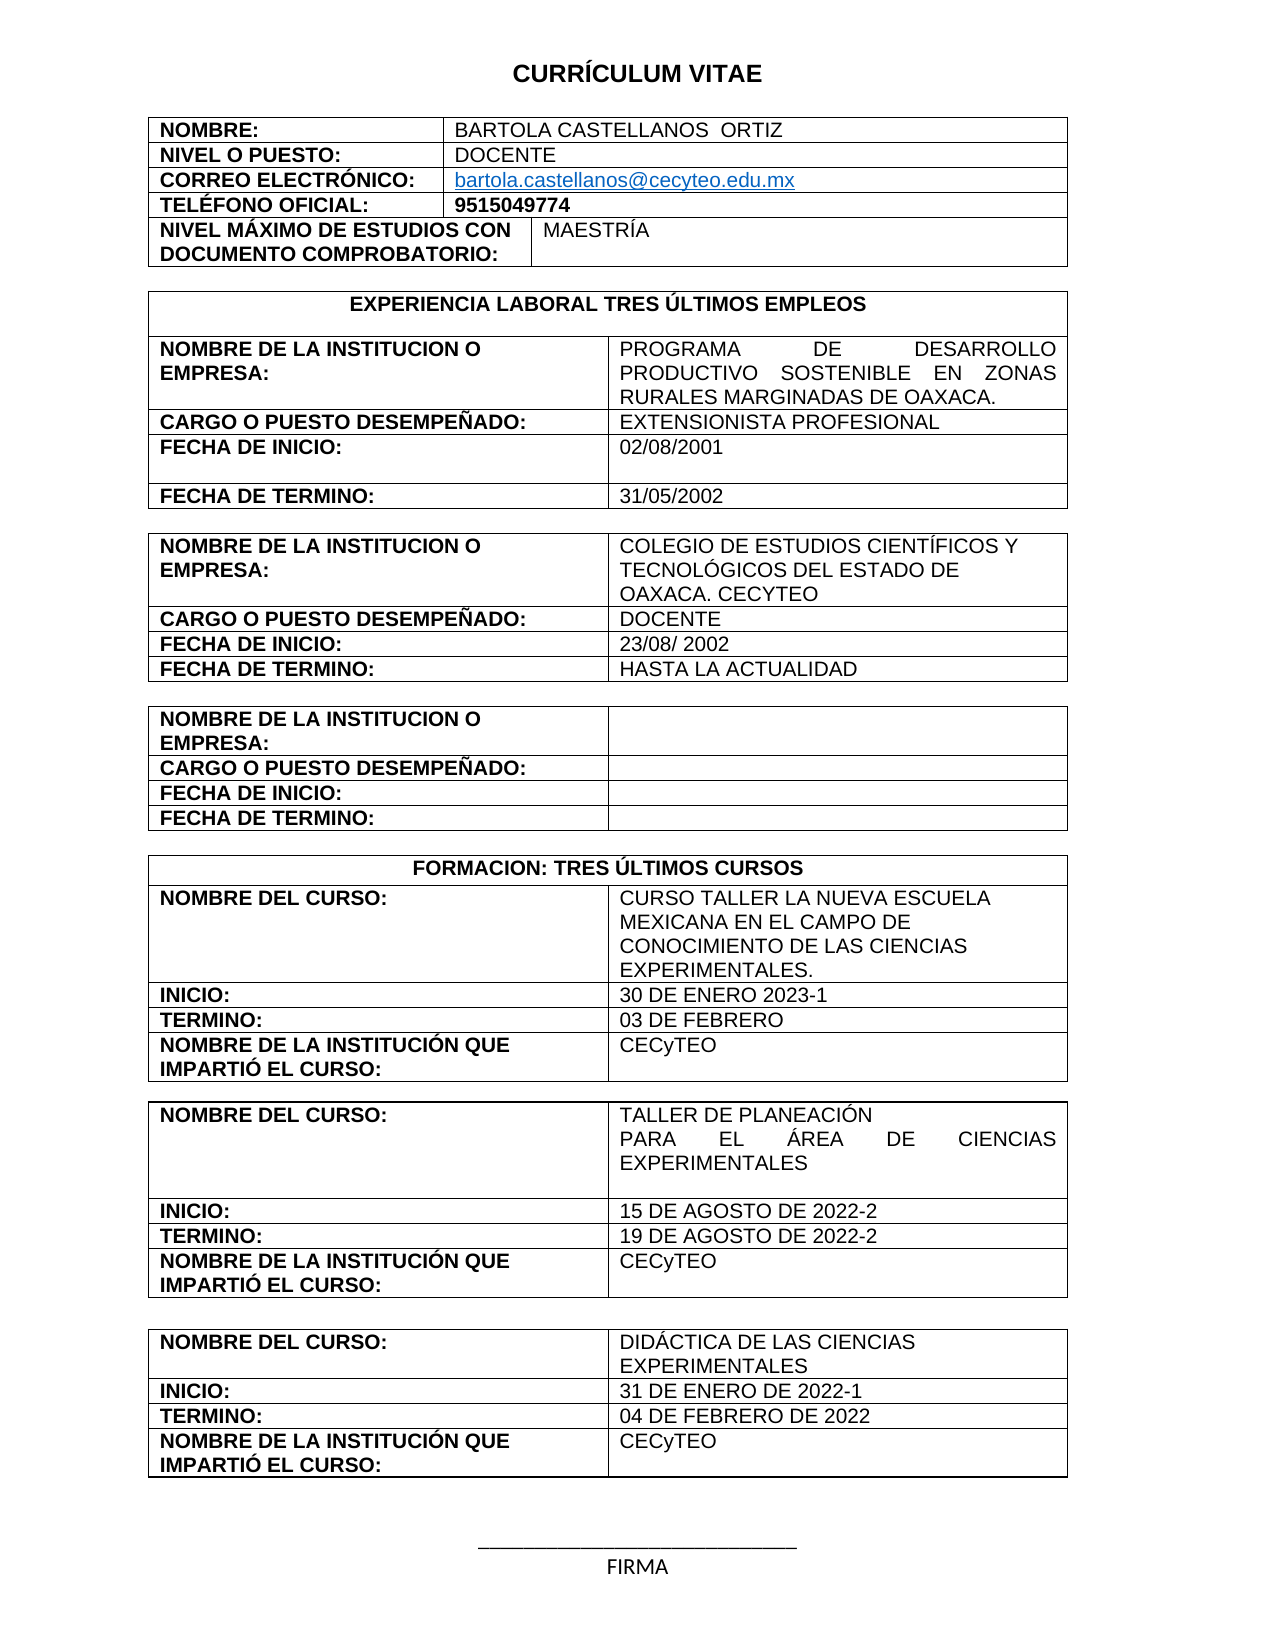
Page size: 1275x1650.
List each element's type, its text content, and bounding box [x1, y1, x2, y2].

table_cell DOCENTE [609, 607, 1067, 631]
table_cell FECHA DE INICIO: [149, 435, 608, 483]
table_header TALLER DE PLANEACIÓN PARA EL ÁREA DE CIENCIAS EXPERIMENTALES [609, 1103, 1067, 1198]
table_cell NOMBRE DE LA INSTITUCION O EMPRESA: [149, 337, 608, 409]
table_cell bartola.castellanos@cecyteo.edu.mx [444, 168, 1067, 192]
table_cell PROGRAMA DE DESARROLLO PRODUCTIVO SOSTENIBLE EN ZONAS RURALES MARGINADAS DE OAXACA. [609, 337, 1067, 409]
table_cell TELÉFONO OFICIAL: [149, 193, 443, 217]
table_cell CARGO O PUESTO DESEMPEÑADO: [149, 607, 608, 631]
table_cell [609, 781, 1067, 805]
table_header NOMBRE DEL CURSO: [149, 1330, 608, 1377]
table_cell NIVEL MÁXIMO DE ESTUDIOS CON DOCUMENTO COMPROBATORIO: [149, 218, 531, 266]
table_cell FECHA DE TERMINO: [149, 657, 608, 681]
table_header [609, 707, 1067, 755]
table_cell NOMBRE DE LA INSTITUCIÓN QUE IMPARTIÓ EL CURSO: [149, 1033, 608, 1081]
table_header NOMBRE DE LA INSTITUCION O EMPRESA: [149, 707, 608, 755]
table_cell 31 DE ENERO DE 2022-1 [609, 1379, 1067, 1402]
table_cell 03 DE FEBRERO [609, 1008, 1067, 1032]
table_header COLEGIO DE ESTUDIOS CIENTÍFICOS Y TECNOLÓGICOS DEL ESTADO DE OAXACA. CECYTEO [609, 534, 1067, 606]
table_cell NOMBRE DEL CURSO: [149, 886, 608, 982]
table_cell MAESTRÍA [532, 218, 1067, 266]
table_cell CORREO ELECTRÓNICO: [149, 168, 443, 192]
table_cell CARGO O PUESTO DESEMPEÑADO: [149, 756, 608, 780]
text FIRMA [148, 1552, 1127, 1580]
table_cell FECHA DE TERMINO: [149, 484, 608, 508]
table_cell TERMINO: [149, 1404, 608, 1427]
table_cell [609, 806, 1067, 830]
table_cell 31/05/2002 [609, 484, 1067, 508]
table_cell 04 DE FEBRERO DE 2022 [609, 1404, 1067, 1427]
table_cell INICIO: [149, 983, 608, 1007]
table_cell 30 DE ENERO 2023-1 [609, 983, 1067, 1007]
table_cell TERMINO: [149, 1224, 608, 1248]
table_cell TERMINO: [149, 1008, 608, 1032]
table_cell CECyTEO [609, 1429, 1067, 1476]
table_header DIDÁCTICA DE LAS CIENCIAS EXPERIMENTALES [609, 1330, 1067, 1377]
table_cell CECyTEO [609, 1249, 1067, 1297]
table_header NOMBRE DEL CURSO: [149, 1103, 608, 1198]
table_header FORMACION: TRES ÚLTIMOS CURSOS [149, 856, 1067, 885]
table_header EXPERIENCIA LABORAL TRES ÚLTIMOS EMPLEOS [149, 292, 1067, 336]
table_cell 23/08/ 2002 [609, 632, 1067, 656]
table_cell NIVEL O PUESTO: [149, 143, 443, 167]
table_cell NOMBRE DE LA INSTITUCIÓN QUE IMPARTIÓ EL CURSO: [149, 1429, 608, 1476]
text ____________________________ [148, 1524, 1127, 1552]
table_cell 9515049774 [444, 193, 1067, 217]
table_header BARTOLA CASTELLANOS ORTIZ [444, 118, 1067, 142]
table_cell EXTENSIONISTA PROFESIONAL [609, 410, 1067, 434]
table_cell CECyTEO [609, 1033, 1067, 1081]
table_cell INICIO: [149, 1379, 608, 1402]
table_cell FECHA DE TERMINO: [149, 806, 608, 830]
table_cell FECHA DE INICIO: [149, 781, 608, 805]
table_cell 19 DE AGOSTO DE 2022-2 [609, 1224, 1067, 1248]
table_cell FECHA DE INICIO: [149, 632, 608, 656]
table_cell CURSO TALLER LA NUEVA ESCUELA MEXICANA EN EL CAMPO DE CONOCIMIENTO DE LAS CIENCIAS EXPERIMENTALES. [609, 886, 1067, 982]
table_header NOMBRE: [149, 118, 443, 142]
table_cell INICIO: [149, 1199, 608, 1223]
table_cell 15 DE AGOSTO DE 2022-2 [609, 1199, 1067, 1223]
table_cell HASTA LA ACTUALIDAD [609, 657, 1067, 681]
table_cell [609, 756, 1067, 780]
table_header NOMBRE DE LA INSTITUCION O EMPRESA: [149, 534, 608, 606]
table_cell NOMBRE DE LA INSTITUCIÓN QUE IMPARTIÓ EL CURSO: [149, 1249, 608, 1297]
text CURRÍCULUM VITAE [148, 59, 1127, 88]
table_cell CARGO O PUESTO DESEMPEÑADO: [149, 410, 608, 434]
table_cell 02/08/2001 [609, 435, 1067, 483]
table_cell DOCENTE [444, 143, 1067, 167]
